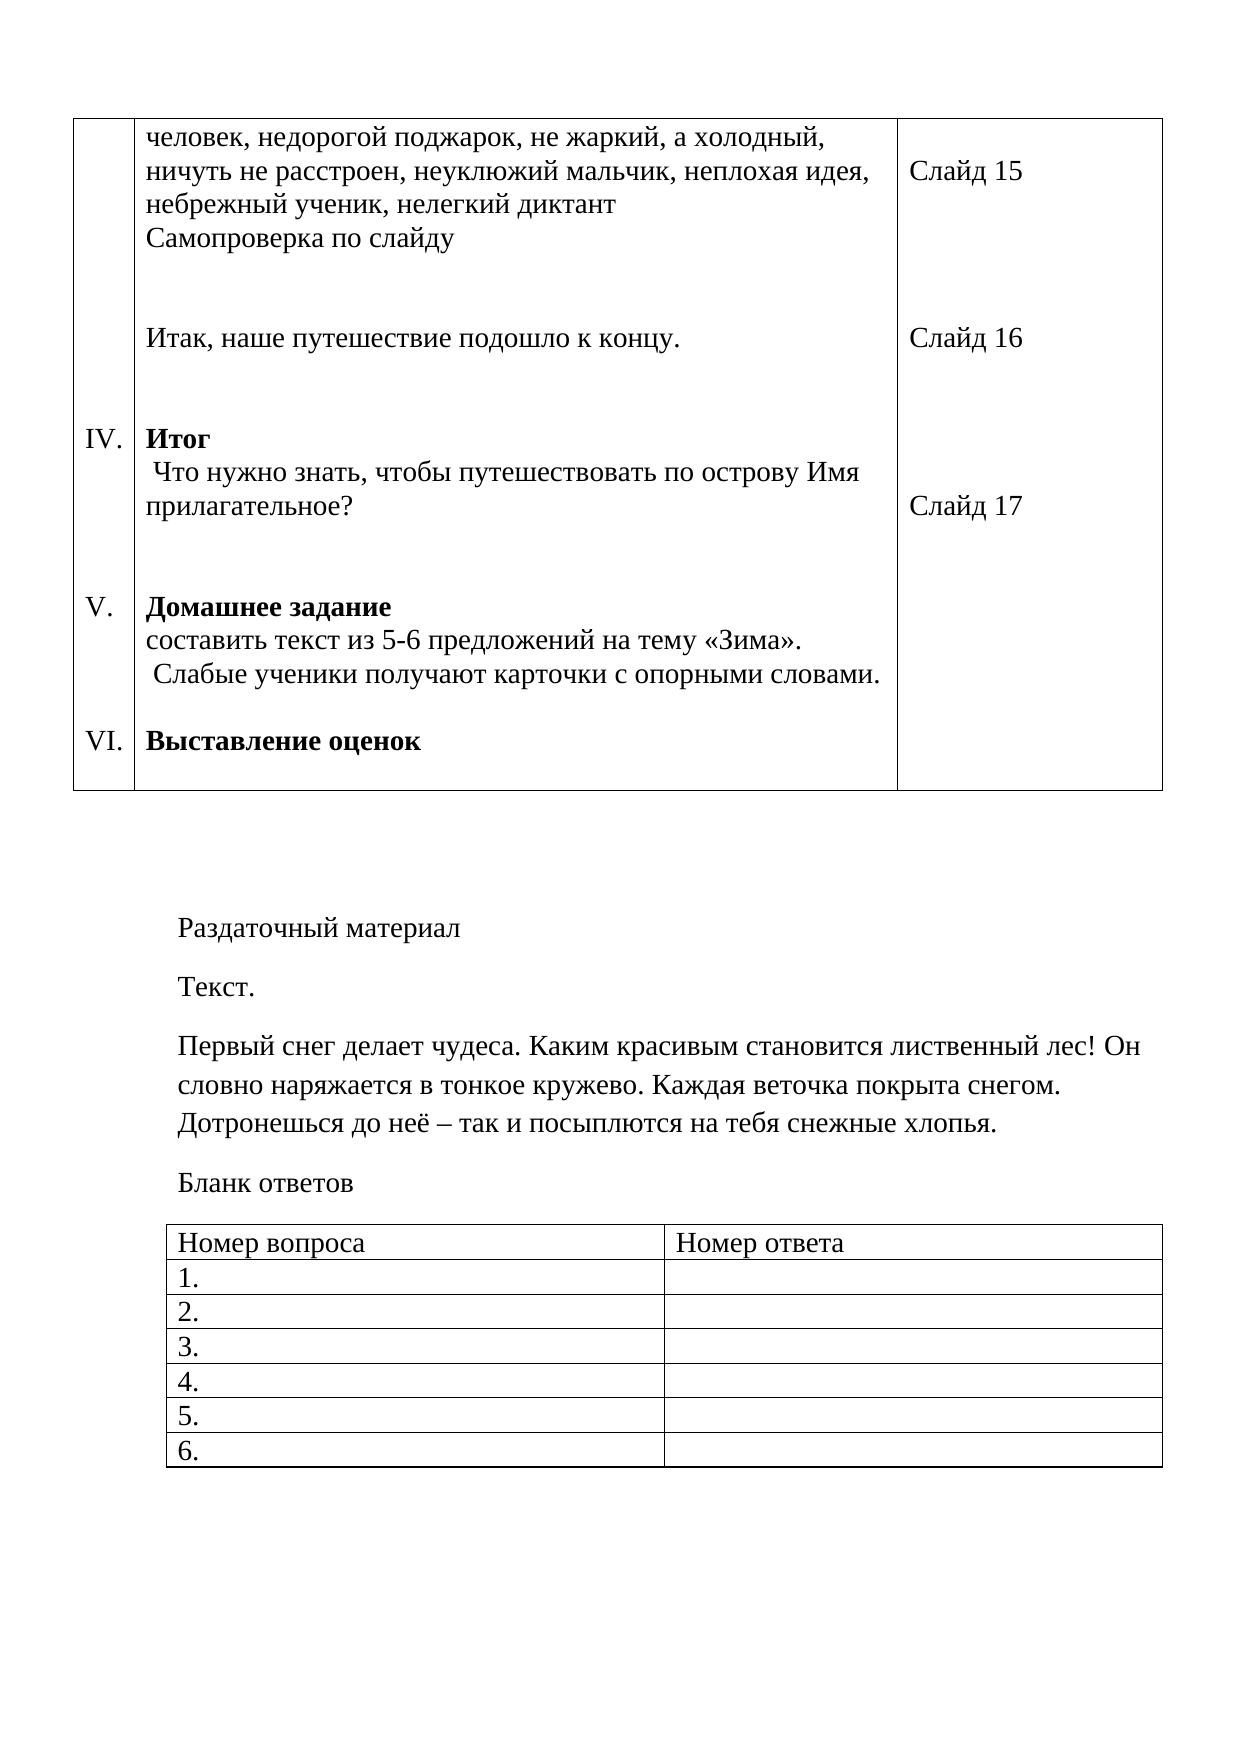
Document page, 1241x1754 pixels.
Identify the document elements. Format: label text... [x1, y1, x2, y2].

table_cell [665, 1295, 1162, 1328]
table_cell 5. [167, 1398, 664, 1432]
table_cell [74, 119, 134, 790]
text Первый снег делает чудеса. Каким красивым становится лиственный лес! Он словно наряжается в тонкое кружево. Каждая веточка покрыта снегом. Дотронешься до неё – так и посыплются на тебя снежные хлопья. [177, 1028, 1152, 1139]
table_header Номер вопроса [167, 1225, 664, 1259]
table_cell 6. [167, 1433, 664, 1466]
table_cell 4. [167, 1364, 664, 1397]
table_cell 1. [167, 1260, 664, 1293]
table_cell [135, 119, 897, 790]
table_cell 3. [167, 1329, 664, 1363]
table_header Номер ответа [665, 1225, 1162, 1259]
table_cell [665, 1398, 1162, 1432]
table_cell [898, 119, 1162, 790]
table_cell [665, 1260, 1162, 1293]
table_cell [665, 1433, 1162, 1466]
table_cell [665, 1364, 1162, 1397]
text Текст. [177, 969, 1152, 1003]
table_cell 2. [167, 1295, 664, 1328]
table_cell [665, 1329, 1162, 1363]
text Бланк ответов [177, 1165, 1152, 1198]
text Раздаточный материал [177, 910, 1152, 943]
